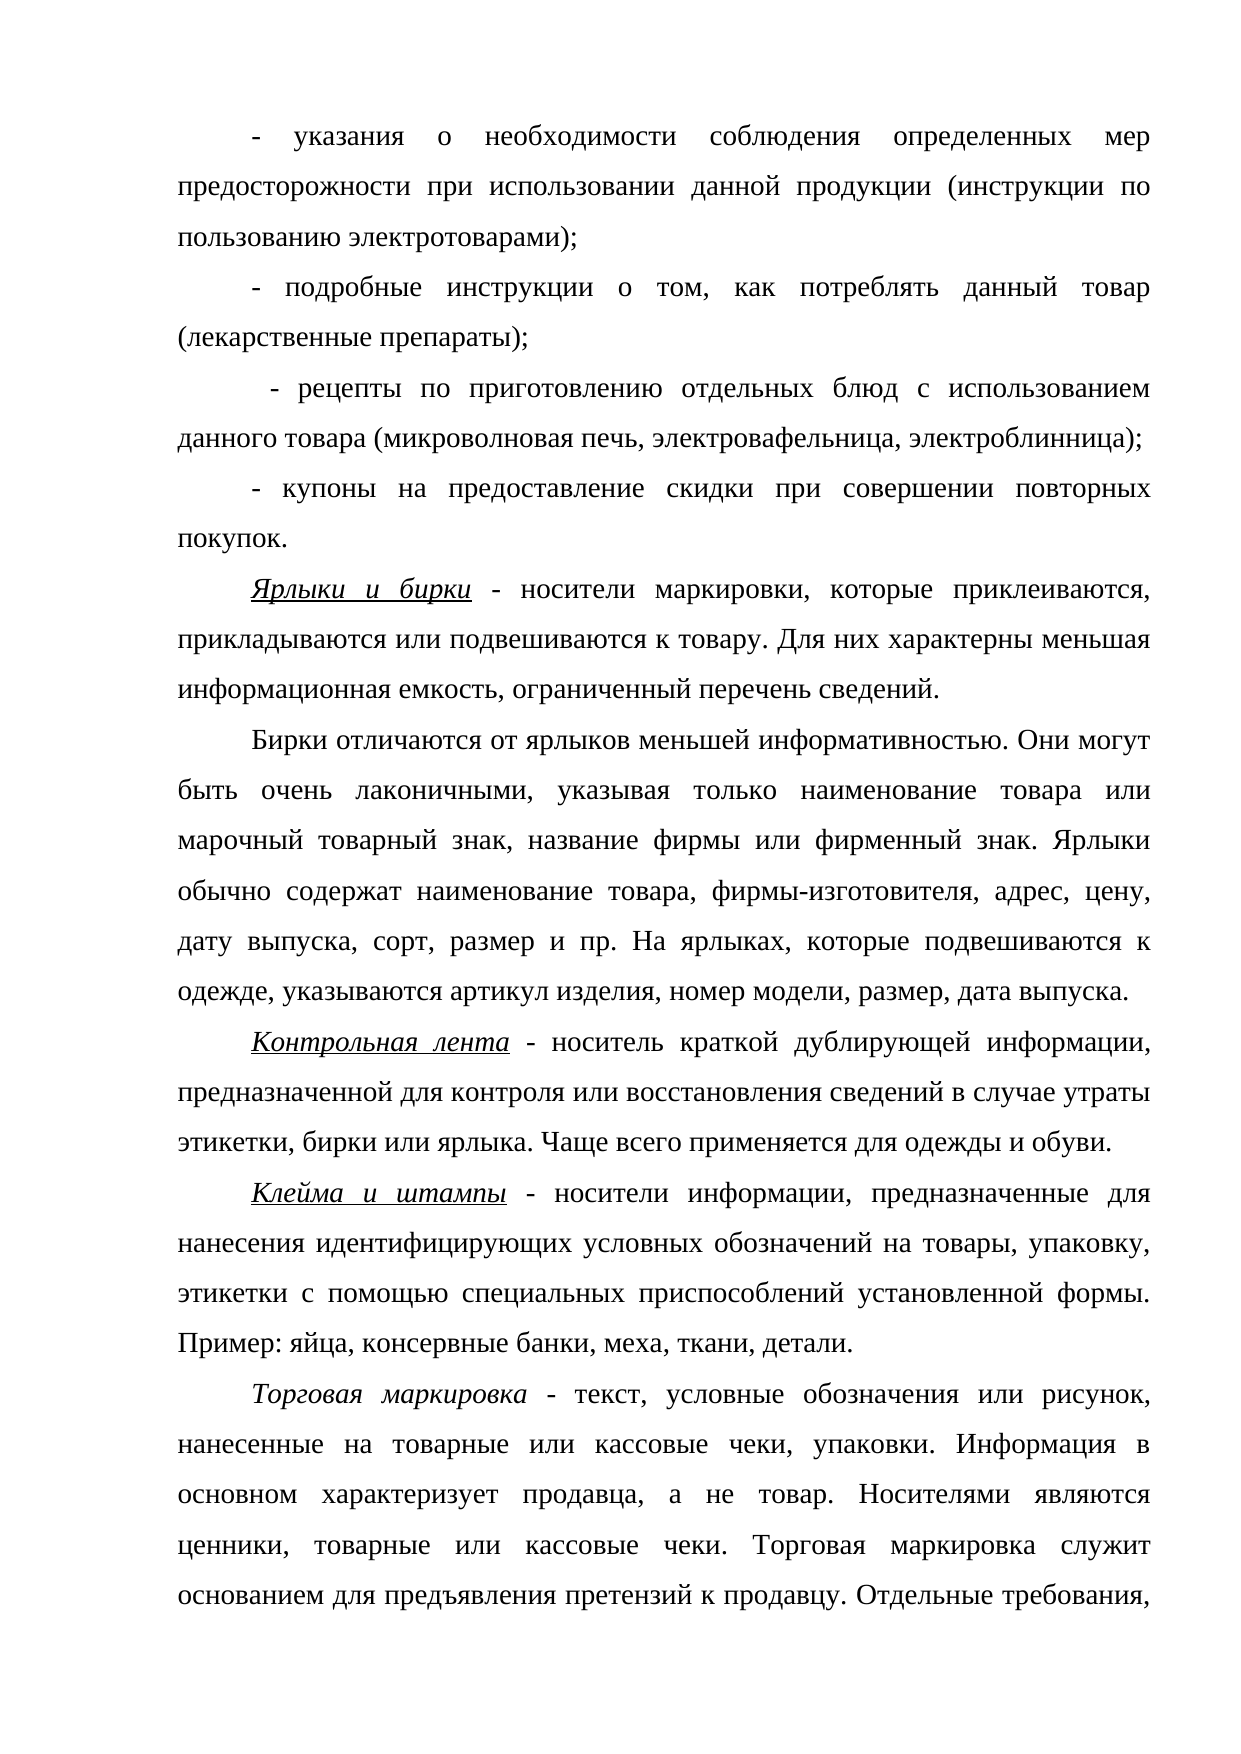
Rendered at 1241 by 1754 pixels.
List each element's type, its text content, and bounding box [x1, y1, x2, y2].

text Клейма и штампы - носители информации, предназначенные для нанесения идентифицирующих условных обозначений на товары, упаковку, этикетки с помощью специальных приспособлений установленной формы. Пример: яйца, консервные банки, меха, ткани, детали. [177, 1175, 1152, 1359]
text - рецепты по приготовлению отдельных блюд с использованием данного товара (микроволновая печь, электровафельница, электроблинница); [177, 370, 1152, 453]
text Контрольная лента - носитель краткой дублирующей информации, предназначенной для контроля или восстановления сведений в случае утраты этикетки, бирки или ярлыка. Чаще всего применяется для одежды и обуви. [177, 1024, 1152, 1158]
text - подробные инструкции о том, как потреблять данный товар (лекарственные препараты); [177, 269, 1152, 353]
text Бирки отличаются от ярлыков меньшей информативностью. Они могут быть очень лаконичными, указывая только наименование товара или марочный товарный знак, название фирмы или фирменный знак. Ярлыки обычно содержат наименование товара, фирмы-изготовителя, адрес, цену, дату выпуска, сорт, размер и пр. На ярлыках, которые подвешиваются к одежде, указываются артикул изделия, номер модели, размер, дата выпуска. [177, 722, 1152, 1007]
text - купоны на предоставление скидки при совершении повторных покупок. [177, 470, 1152, 554]
text Ярлыки и бирки - носители маркировки, которые приклеиваются, прикладываются или подвешиваются к товару. Для них характерны меньшая информационная емкость, ограниченный перечень сведений. [177, 571, 1152, 705]
text - указания о необходимости соблюдения определенных мер предосторожности при использовании данной продукции (инструкции по пользованию электротоварами); [177, 118, 1152, 252]
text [177, 1376, 1152, 1611]
